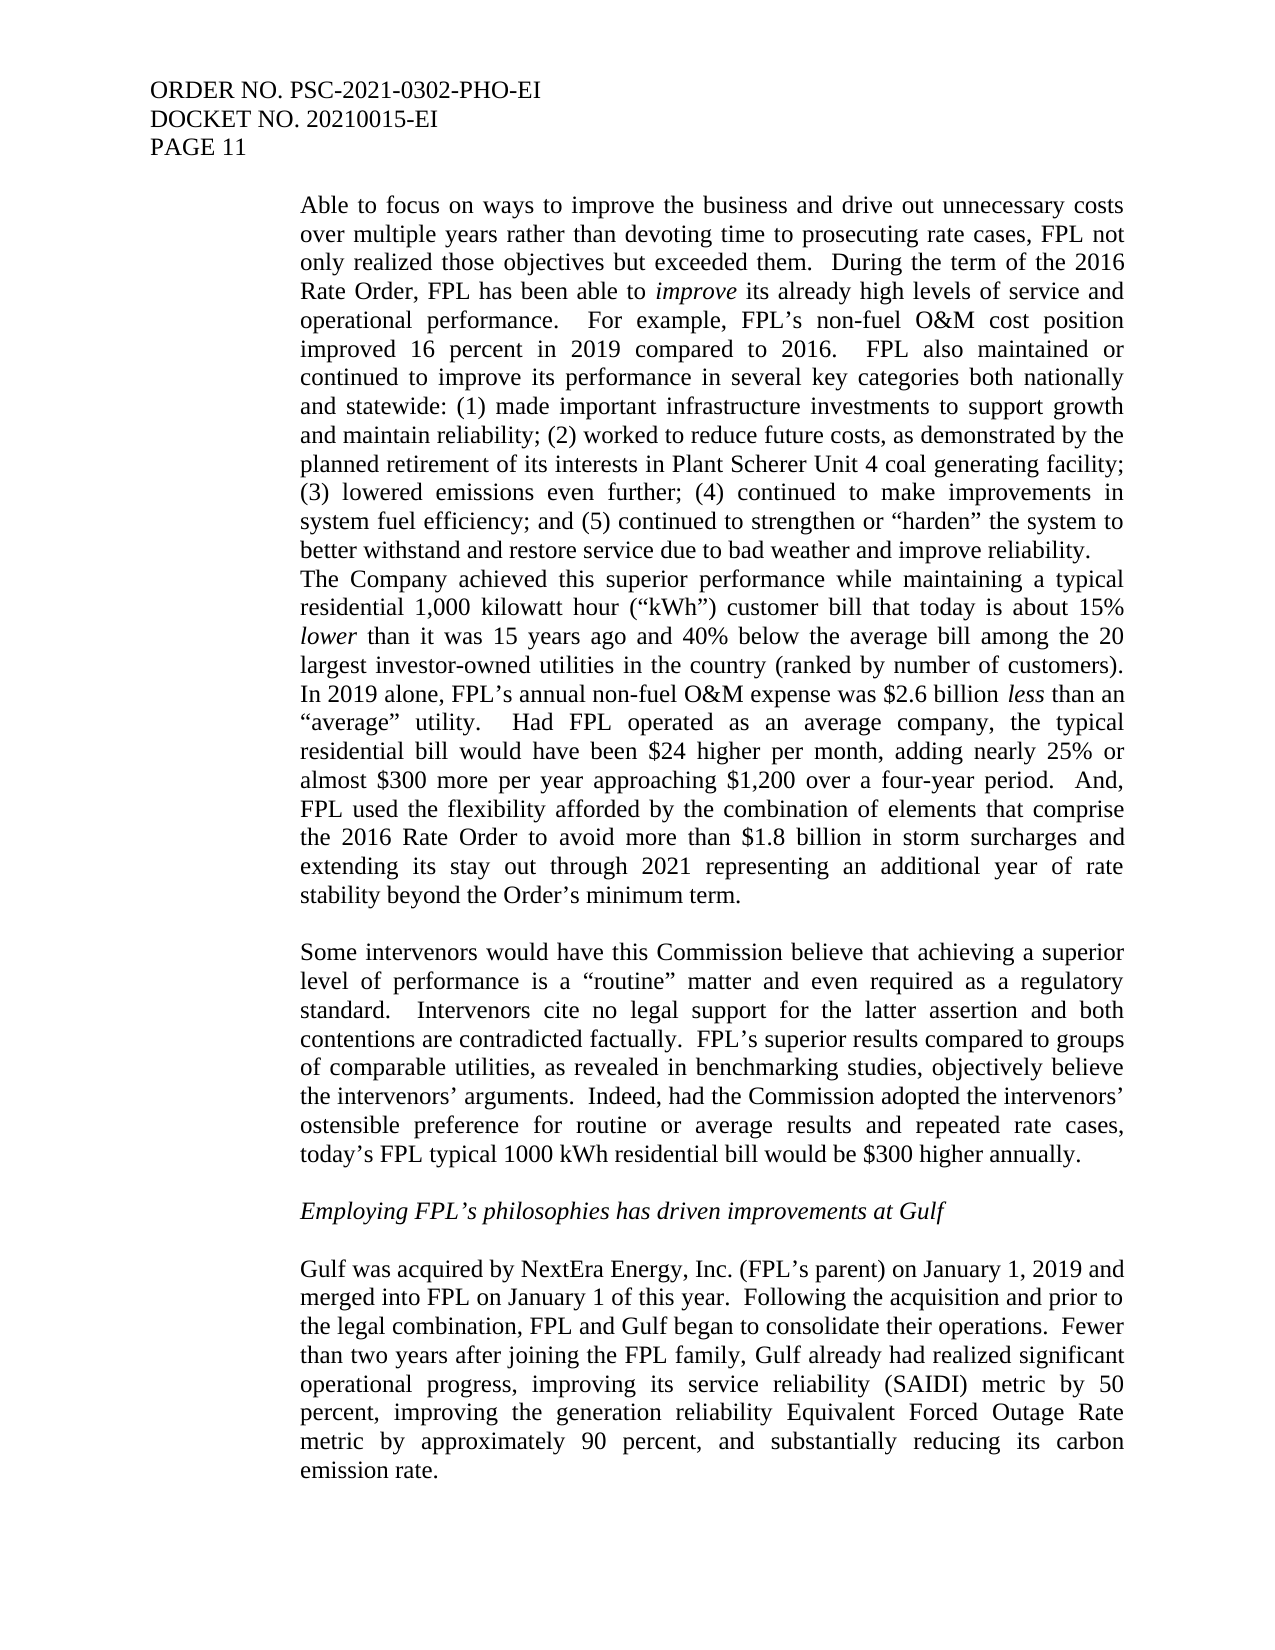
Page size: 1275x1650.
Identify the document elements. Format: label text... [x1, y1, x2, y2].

text Some intervenors would have this Commission believe that achieving a superior level of performance is a “routine” matter and even required as a regulatory standard. Intervenors cite no legal support for the latter assertion and both contentions are contradicted factually. FPL’s superior results compared to groups of comparable utilities, as revealed in benchmarking studies, objectively believe the intervenors’ arguments. Indeed, had the Commission adopted the intervenors’ ostensible preference for routine or average results and repeated rate cases, today’s FPL typical 1000 kWh residential bill would be $300 higher annually. [300, 937, 1125, 1167]
text Employing FPL’s philosophies has driven improvements at Gulf [300, 1196, 1125, 1225]
text Gulf was acquired by NextEra Energy, Inc. (FPL’s parent) on January 1, 2019 and merged into FPL on January 1 of this year. Following the acquisition and prior to the legal combination, FPL and Gulf began to consolidate their operations. Fewer than two years after joining the FPL family, Gulf already had realized significant operational progress, improving its service reliability (SAIDI) metric by 50 percent, improving the generation reliability Equivalent Forced Outage Rate metric by approximately 90 percent, and substantially reducing its carbon emission rate. [300, 1254, 1125, 1484]
text The Company achieved this superior performance while maintaining a typical residential 1,000 kilowatt hour (“kWh”) customer bill that today is about 15% lower than it was 15 years ago and 40% below the average bill among the 20 largest investor-owned utilities in the country (ranked by number of customers). In 2019 alone, FPL’s annual non-fuel O&M expense was $2.6 billion less than an “average” utility. Had FPL operated as an average company, the typical residential bill would have been $24 higher per month, adding nearly 25% or almost $300 more per year approaching $1,200 over a four-year period. And, FPL used the flexibility afforded by the combination of elements that comprise the 2016 Rate Order to avoid more than $1.8 billion in storm surcharges and extending its stay out through 2021 representing an additional year of rate stability beyond the Order’s minimum term. [300, 564, 1125, 909]
text Able to focus on ways to improve the business and drive out unnecessary costs over multiple years rather than devoting time to prosecuting rate cases, FPL not only realized those objectives but exceeded them. During the term of the 2016 Rate Order, FPL has been able to improve its already high levels of service and operational performance. For example, FPL’s non-fuel O&M cost position improved 16 percent in 2019 compared to 2016. FPL also maintained or continued to improve its performance in several key categories both nationally and statewide: (1) made important infrastructure investments to support growth and maintain reliability; (2) worked to reduce future costs, as demonstrated by the planned retirement of its interests in Plant Scherer Unit 4 coal generating facility; (3) lowered emissions even further; (4) continued to make improvements in system fuel efficiency; and (5) continued to strengthen or “harden” the system to better withstand and restore service due to bad weather and improve reliability. [300, 190, 1125, 564]
